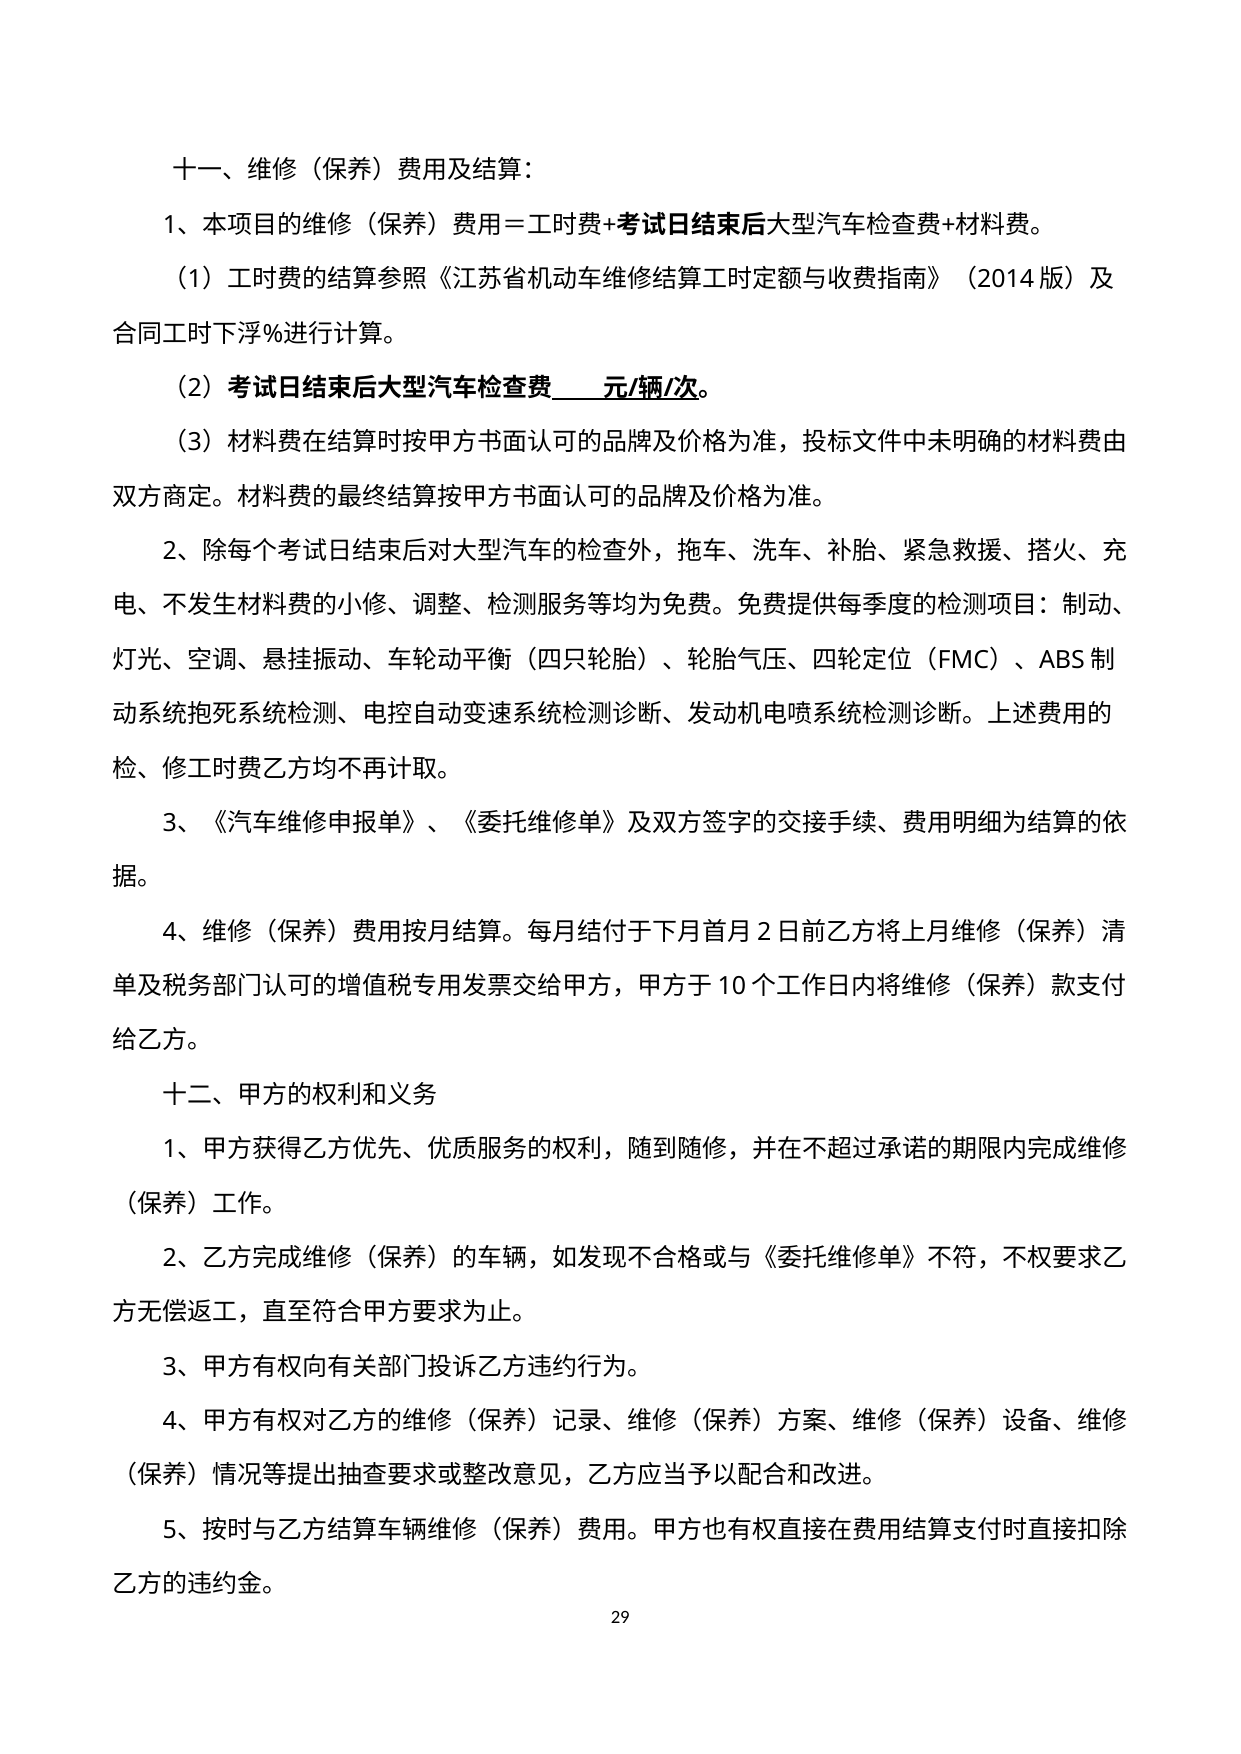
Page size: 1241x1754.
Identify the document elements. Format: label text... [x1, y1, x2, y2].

text 3、甲方有权向有关部门投诉乙方违约行为。 [112, 1346, 1128, 1382]
text 1、本项目的维修（保养）费用＝工时费+考试日结束后大型汽车检查费+材料费。 [112, 204, 1128, 241]
text （1）工时费的结算参照《江苏省机动车维修结算工时定额与收费指南》（2014版）及合同工时下浮%进行计算。 [112, 259, 1128, 349]
text （2）考试日结束后大型汽车检查费 元/辆/次。 [112, 367, 1128, 404]
text 4、维修（保养）费用按月结算。每月结付于下月首月2日前乙方将上月维修（保养）清单及税务部门认可的增值税专用发票交给甲方，甲方于10个工作日内将维修（保养）款支付给乙方。 [112, 911, 1128, 1056]
text （3）材料费在结算时按甲方书面认可的品牌及价格为准，投标文件中未明确的材料费由双方商定。材料费的最终结算按甲方书面认可的品牌及价格为准。 [112, 422, 1128, 512]
text 5、按时与乙方结算车辆维修（保养）费用。甲方也有权直接在费用结算支付时直接扣除乙方的违约金。 [112, 1509, 1128, 1600]
text 1、甲方获得乙方优先、优质服务的权利，随到随修，并在不超过承诺的期限内完成维修（保养）工作。 [112, 1129, 1128, 1219]
text 十一、维修（保养）费用及结算： [112, 150, 1128, 186]
text 十二、甲方的权利和义务 [112, 1074, 1128, 1111]
text 3、《汽车维修申报单》、《委托维修单》及双方签字的交接手续、费用明细为结算的依据。 [112, 802, 1128, 893]
text 2、乙方完成维修（保养）的车辆，如发现不合格或与《委托维修单》不符，不权要求乙方无偿返工，直至符合甲方要求为止。 [112, 1237, 1128, 1328]
text 4、甲方有权对乙方的维修（保养）记录、维修（保养）方案、维修（保养）设备、维修（保养）情况等提出抽查要求或整改意见，乙方应当予以配合和改进。 [112, 1401, 1128, 1491]
text 2、除每个考试日结束后对大型汽车的检查外，拖车、洗车、补胎、紧急救援、搭火、充电、不发生材料费的小修、调整、检测服务等均为免费。免费提供每季度的检测项目：制动、灯光、空调、悬挂振动、车轮动平衡（四只轮胎）、轮胎气压、四轮定位（FMC）、ABS制动系统抱死系统检测、电控自动变速系统检测诊断、发动机电喷系统检测诊断。上述费用的检、修工时费乙方均不再计取。 [112, 531, 1128, 784]
